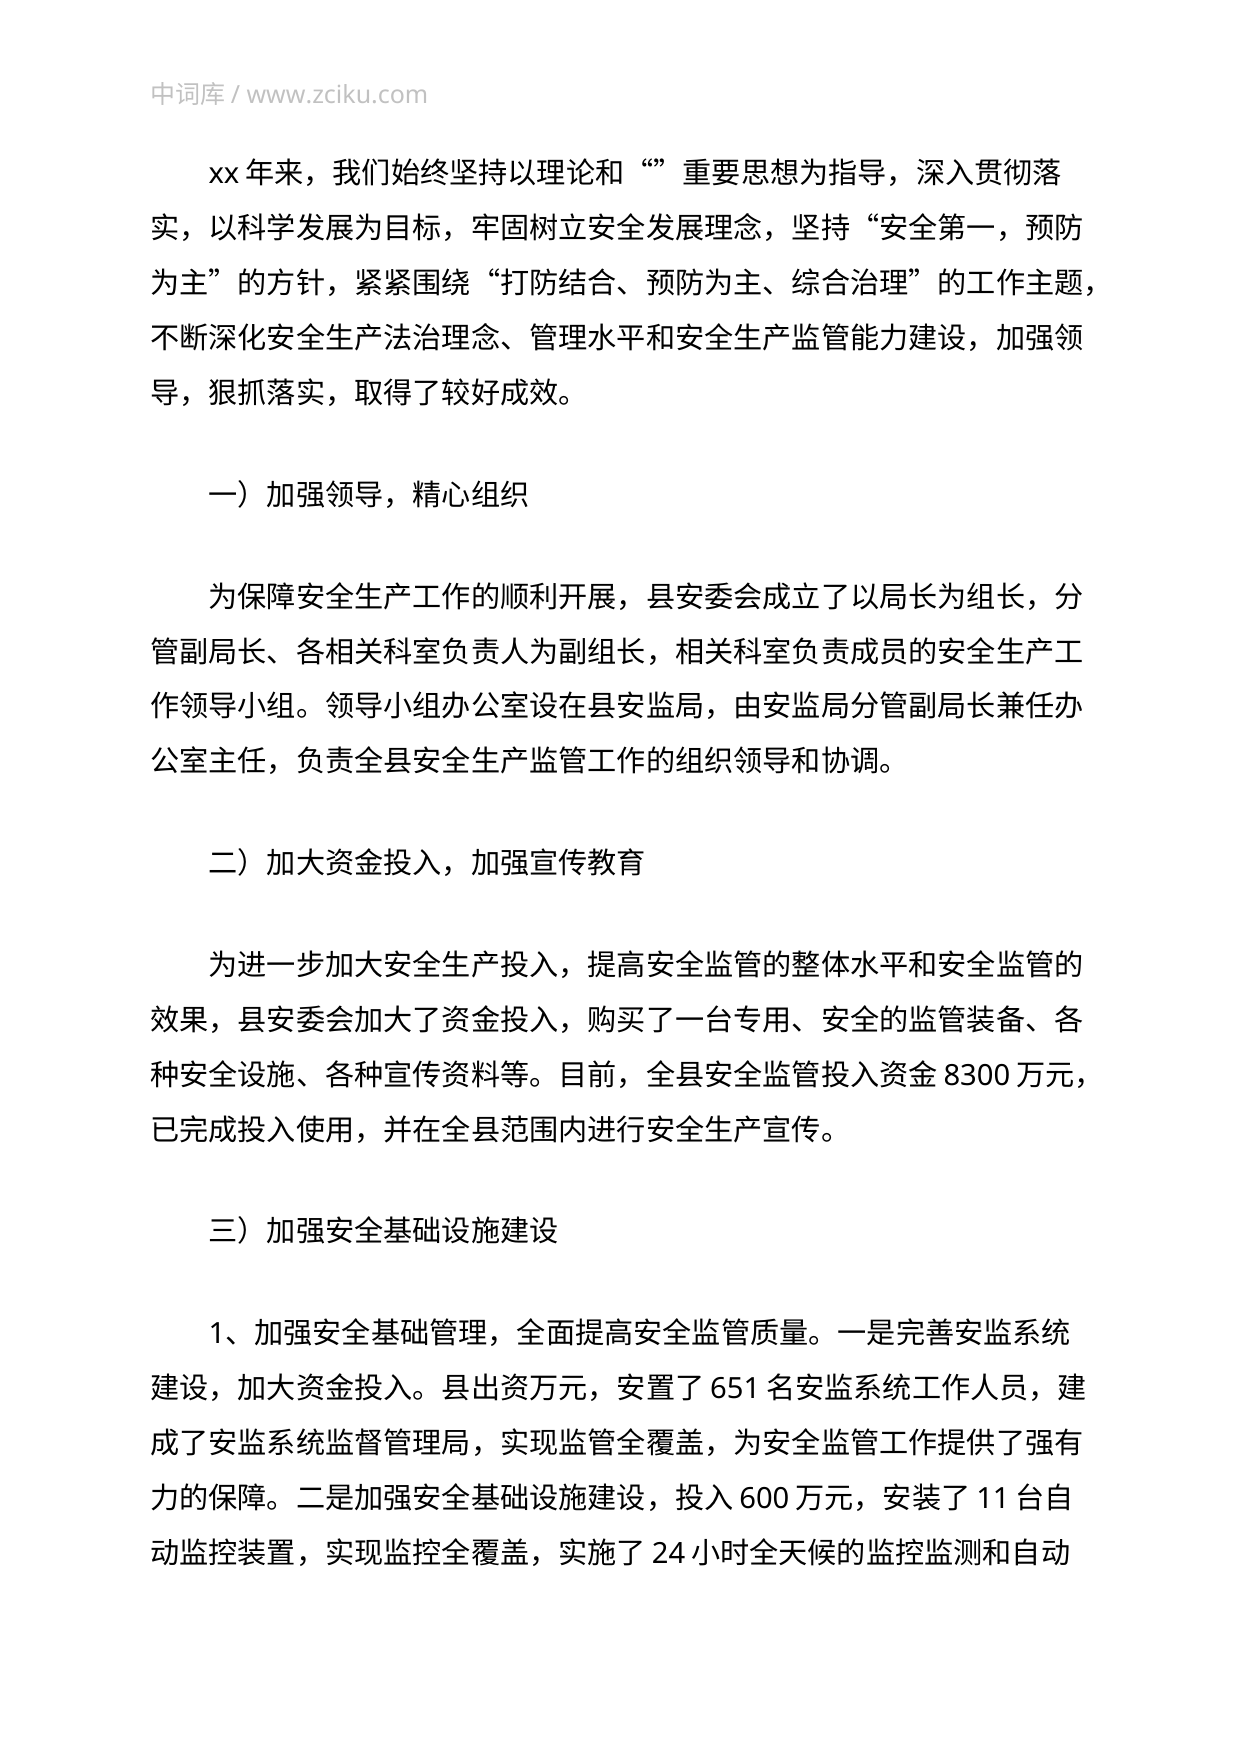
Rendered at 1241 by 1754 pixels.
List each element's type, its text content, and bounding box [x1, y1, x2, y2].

text 三）加强安全基础设施建设 [150, 1208, 1090, 1250]
text xx年来，我们始终坚持以理论和“”重要思想为指导，深入贯彻落实，以科学发展为目标，牢固树立安全发展理念，坚持“安全第一，预防为主”的方针，紧紧围绕“打防结合、预防为主、综合治理”的工作主题，不断深化安全生产法治理念、管理水平和安全生产监管能力建设，加强领导，狠抓落实，取得了较好成效。 [150, 150, 1090, 412]
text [150, 1310, 1090, 1572]
text 二）加大资金投入，加强宣传教育 [150, 840, 1090, 882]
text 一）加强领导，精心组织 [150, 471, 1090, 514]
text 为保障安全生产工作的顺利开展，县安委会成立了以局长为组长，分管副局长、各相关科室负责人为副组长，相关科室负责成员的安全生产工作领导小组。领导小组办公室设在县安监局，由安监局分管副局长兼任办公室主任，负责全县安全生产监管工作的组织领导和协调。 [150, 573, 1090, 780]
text 为进一步加大安全生产投入，提高安全监管的整体水平和安全监管的效果，县安委会加大了资金投入，购买了一台专用、安全的监管装备、各种安全设施、各种宣传资料等。目前，全县安全监管投入资金8300万元，已完成投入使用，并在全县范围内进行安全生产宣传。 [150, 941, 1090, 1148]
